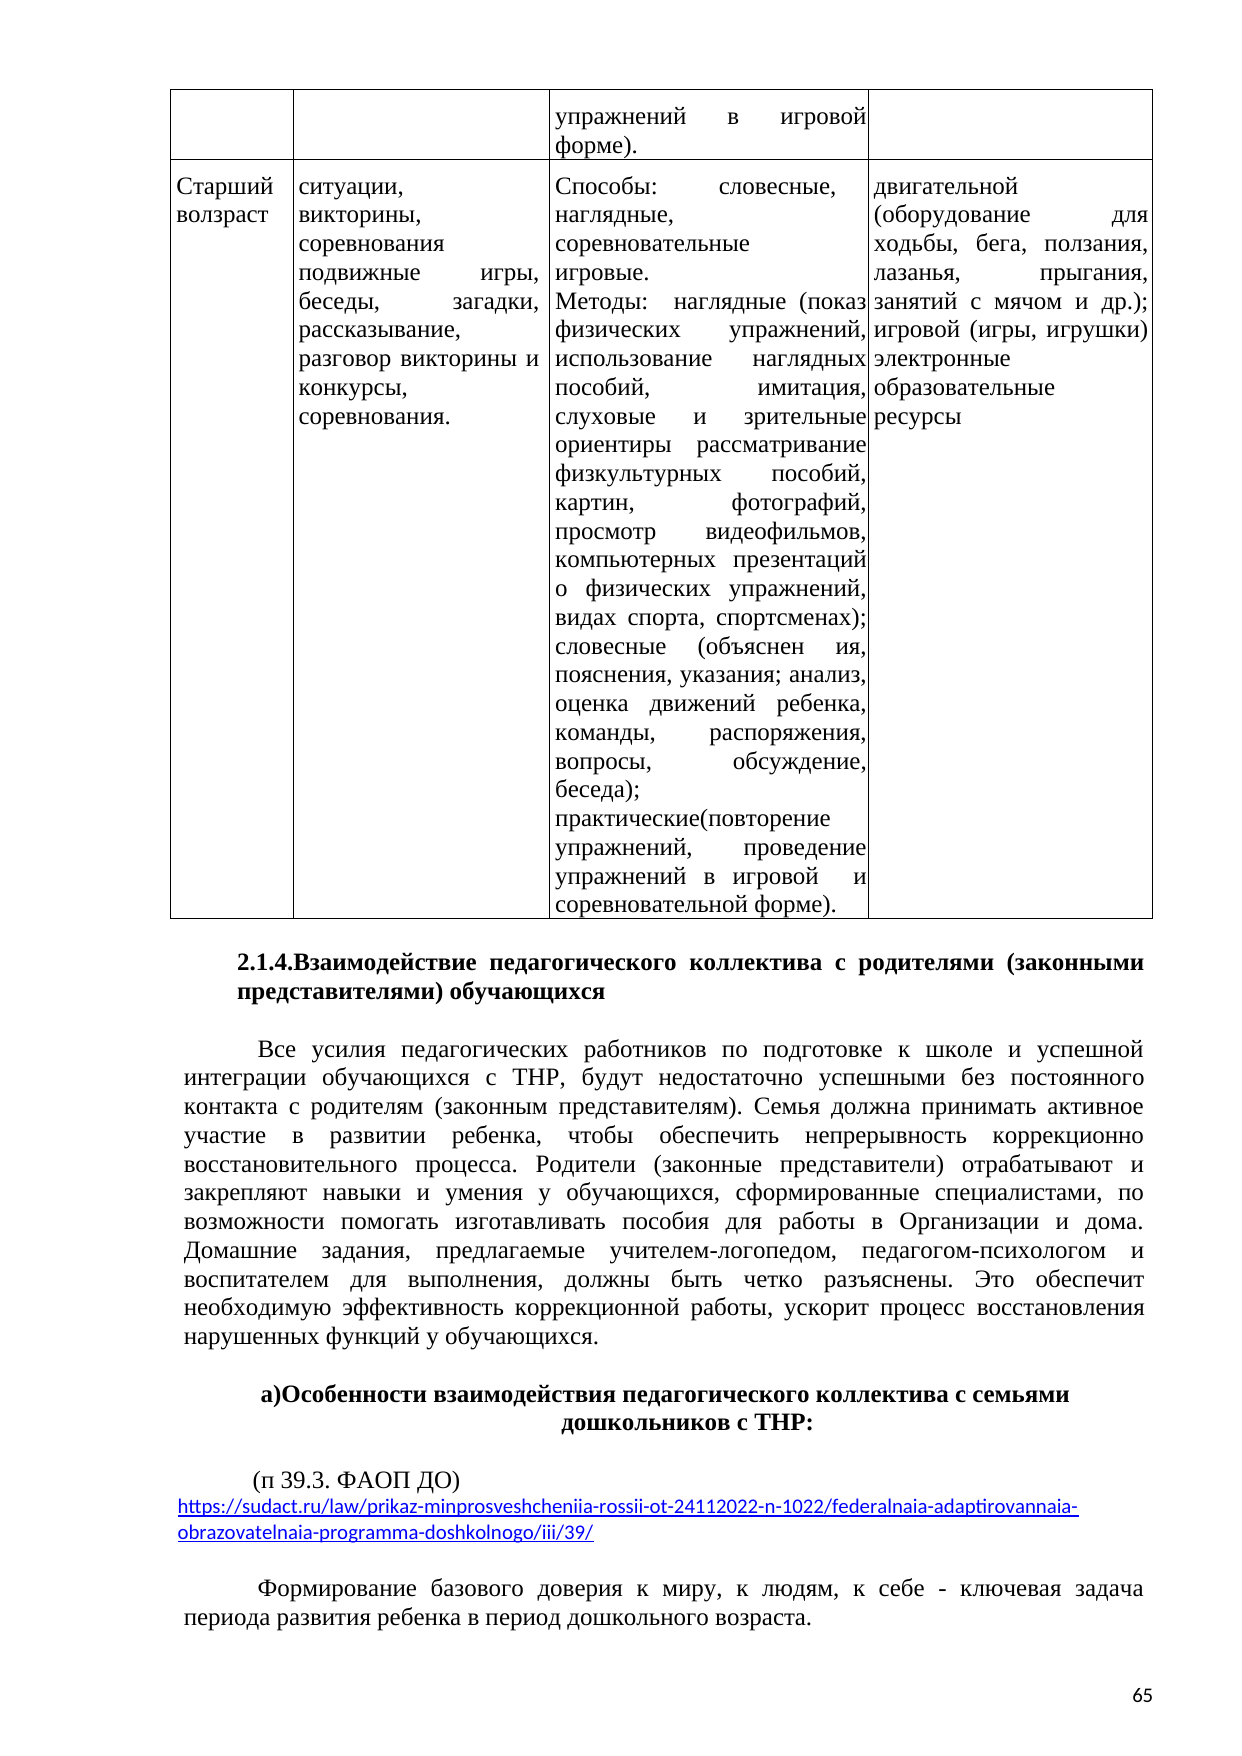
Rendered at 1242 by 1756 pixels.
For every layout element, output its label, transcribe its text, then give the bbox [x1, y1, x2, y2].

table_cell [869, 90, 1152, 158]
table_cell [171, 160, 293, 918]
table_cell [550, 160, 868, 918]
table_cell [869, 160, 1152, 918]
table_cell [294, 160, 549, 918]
list а)Особенности взаимодействия педагогического коллектива с семьями дошкольников с ТНР: [177, 1379, 1153, 1436]
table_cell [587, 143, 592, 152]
text Формирование базового доверия к миру, к людям, к себе - ключевая задача периода развития ребенка в период дошкольного возраста. [183, 1573, 1145, 1631]
text (п 39.3. ФАОП ДО) [177, 1465, 1153, 1494]
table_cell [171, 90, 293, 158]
text Все усилия педагогических работников по подготовке к школе и успешной интеграции обучающихся с ТНР, будут недостаточно успешными без постоянного контакта с родителям (законным представителям). Семья должна принимать активное участие в развитии ребенка, чтобы обеспечить непрерывность коррекционно восстановительного процесса. Родители (законные представители) отрабатывают и закрепляют навыки и умения у обучающихся, сформированные специалистами, по возможности помогать изготавливать пособия для работы в Организации и дома. Домашние задания, предлагаемые учителем-логопедом, педагогом-психологом и воспитателем для выполнения, должны быть четко разъяснены. Это обеспечит необходимую эффективность коррекционной работы, ускорит процесс восстановления нарушенных функций у обучающихся. [183, 1034, 1145, 1350]
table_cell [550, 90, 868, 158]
text https://sudact.ru/law/prikaz-minprosveshcheniia-rossii-ot-24112022-n-1022/federalnaia-adaptirovannaia-obrazovatelnaia-programma-doshkolnogo/iii/39/ [177, 1494, 1153, 1544]
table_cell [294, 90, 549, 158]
text 2.1.4.Взаимодействие педагогического коллектива с родителями (законными представителями) обучающихся [237, 947, 1145, 1005]
